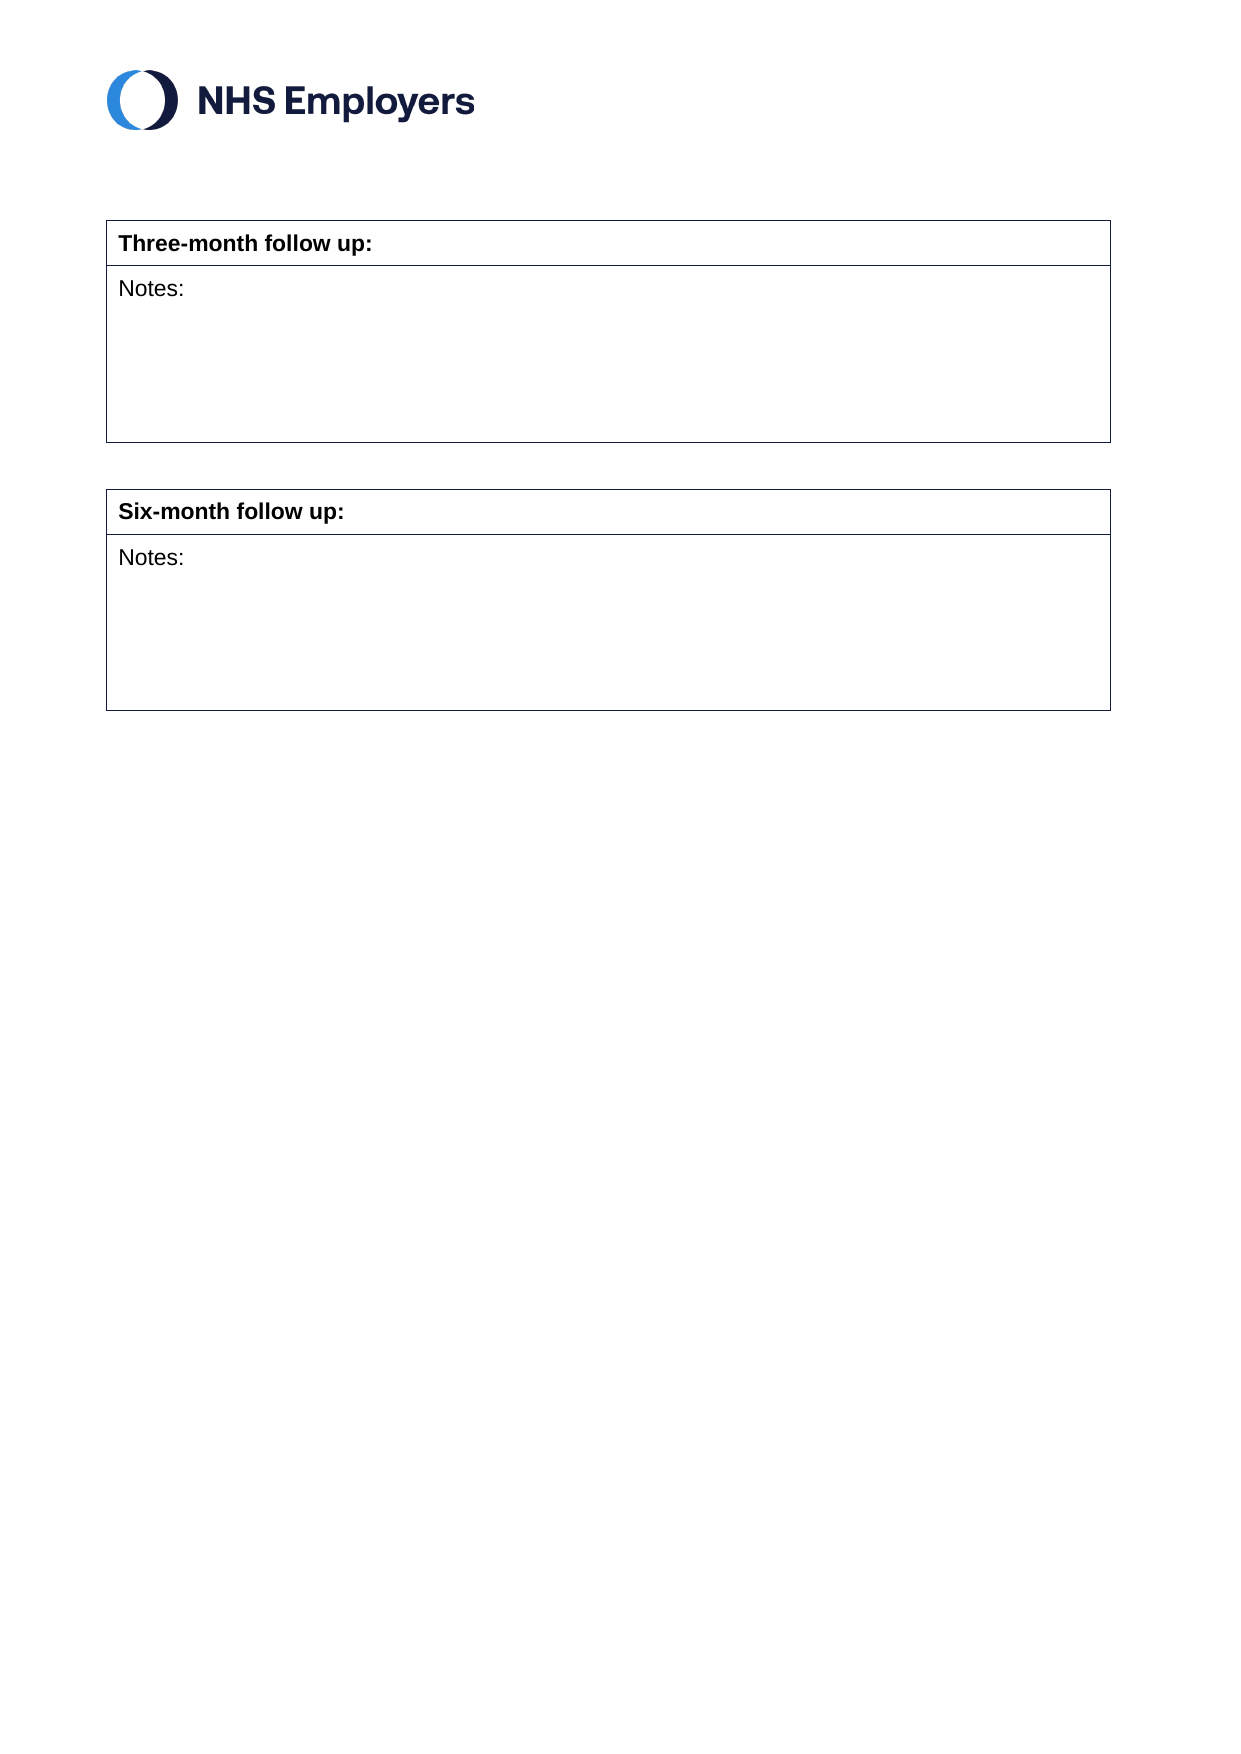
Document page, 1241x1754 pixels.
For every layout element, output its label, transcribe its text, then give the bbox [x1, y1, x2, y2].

table_cell Notes: [107, 535, 1110, 710]
table_header Six-month follow up: [107, 490, 1110, 533]
table_header Three-month follow up: [107, 221, 1110, 265]
picture [106, 70, 475, 130]
table_cell Notes: [107, 266, 1110, 442]
